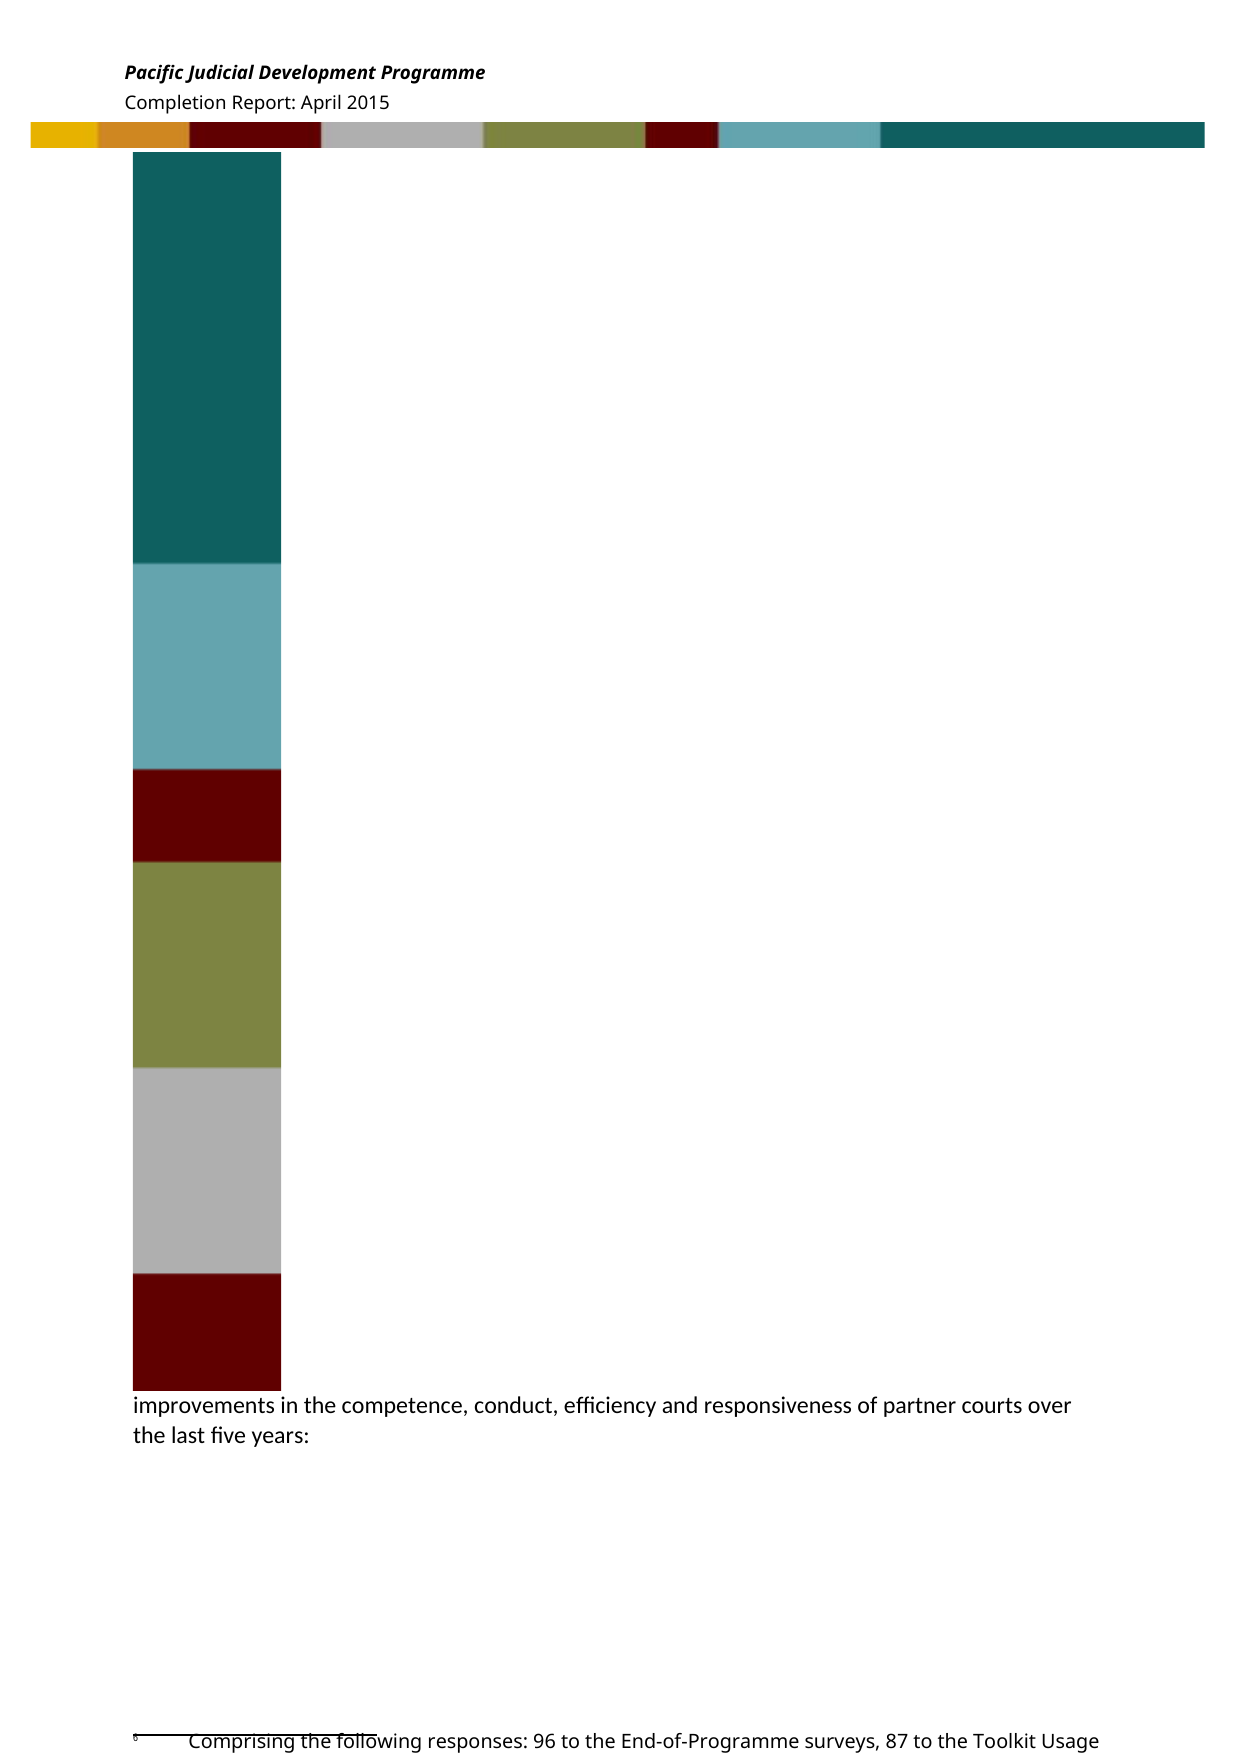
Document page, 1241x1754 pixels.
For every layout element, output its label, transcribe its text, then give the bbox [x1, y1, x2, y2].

text The goal of PJDP was to strengthen governance and rule of law in PICs through enhanced access to justice and professional judicial officers who act independently according to legal principles. Its purpose was to support PICs to enhance the professional competence of judicial officers and court officers, and the processes and systems that they use. PJDP contributed significantly to the goal and purpose as evinced by the survey responses received from PICs noting some or significant improvements in the competence, conduct, efficiency and responsiveness of partner courts over the last five years: [133, 1391, 1107, 1449]
picture [30, 122, 1205, 148]
picture [132, 152, 282, 1391]
